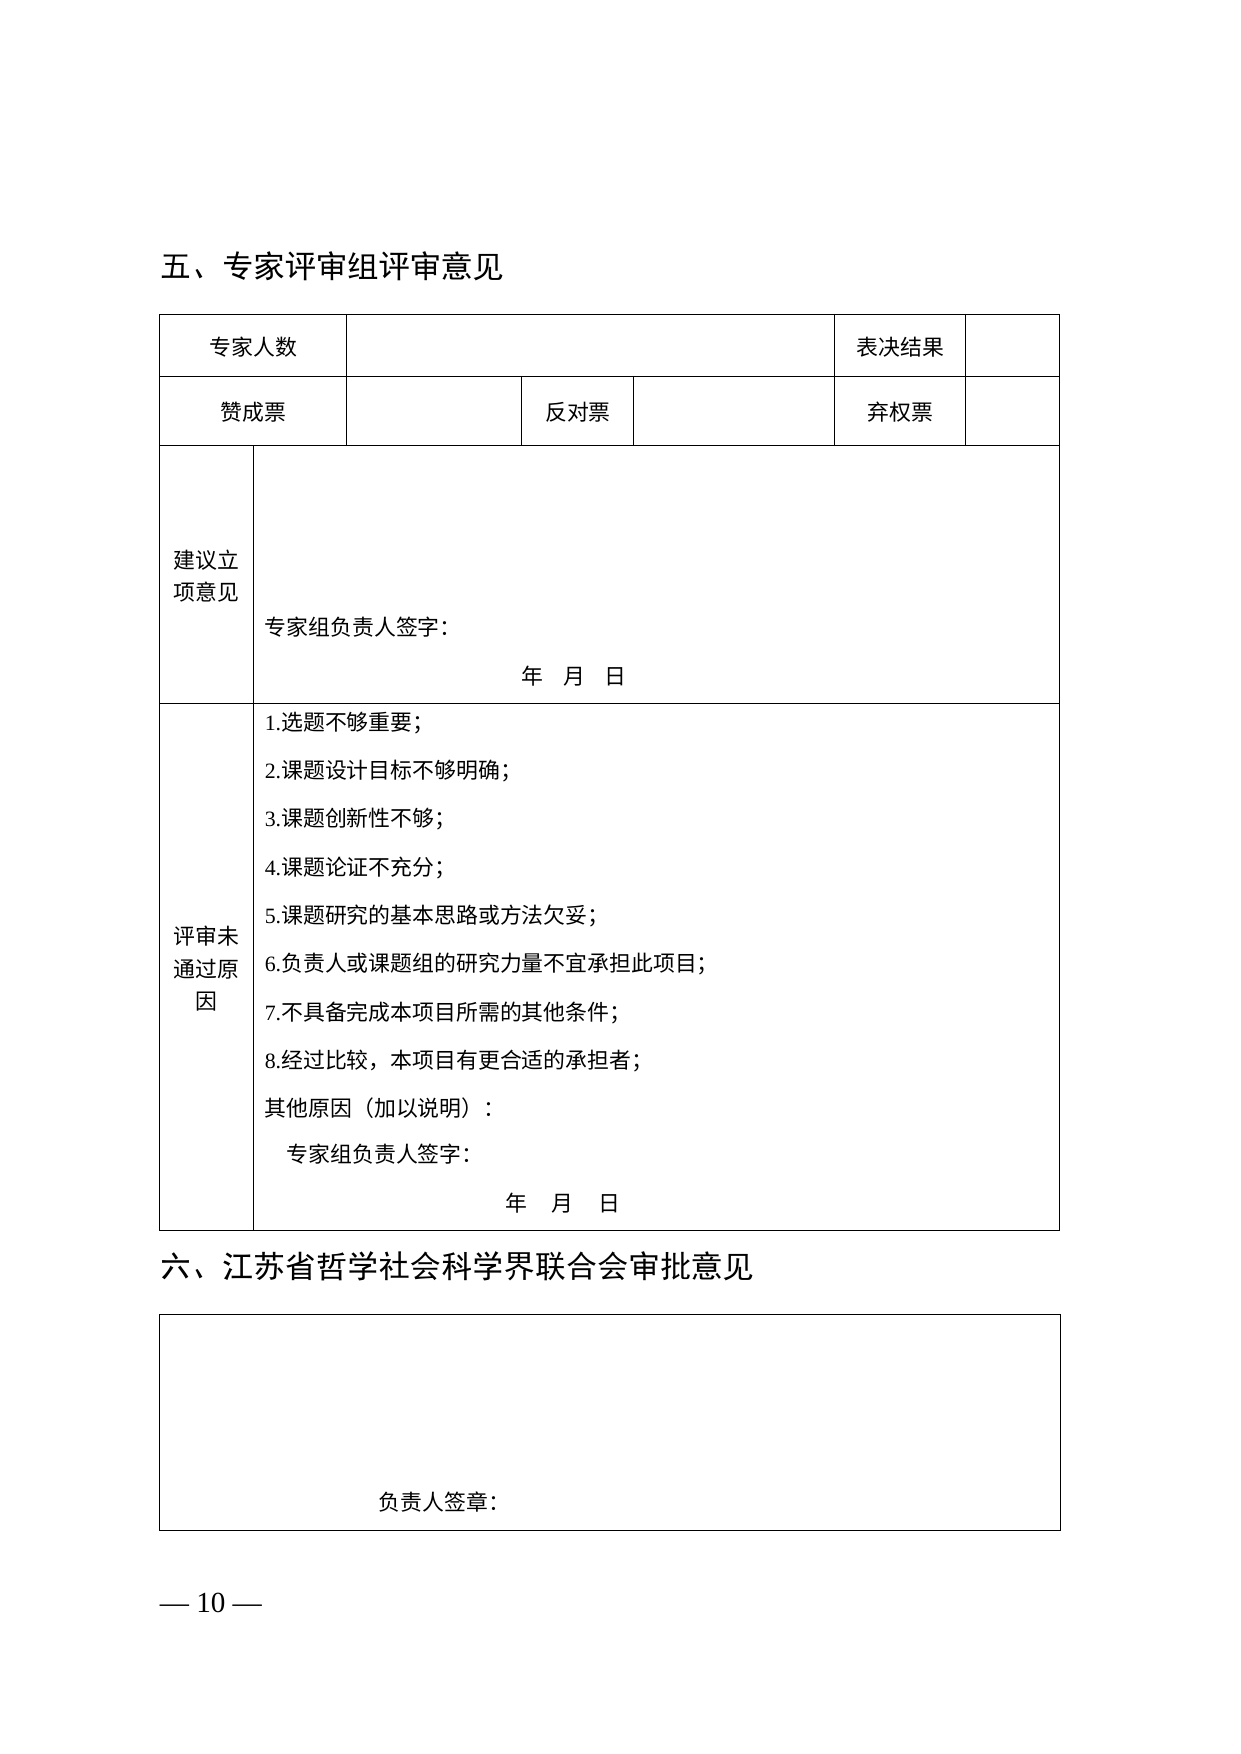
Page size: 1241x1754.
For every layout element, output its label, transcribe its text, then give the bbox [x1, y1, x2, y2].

table_cell [966, 377, 1059, 445]
table_cell 评审未通过原因 [160, 704, 253, 1230]
table_header [160, 1315, 1060, 1485]
table_cell [634, 377, 834, 445]
table_cell 弃权票 [835, 377, 965, 445]
table_cell 负责人签章： 年 月 日 [160, 1485, 1060, 1530]
table_cell [254, 446, 1059, 609]
text 六、江苏省哲学社会科学界联合会审批意见 [159, 1231, 1081, 1296]
table_cell [347, 377, 521, 445]
table_cell 建议立项意见 [160, 446, 253, 703]
table_header 专家人数 [160, 315, 346, 376]
table_cell 专家组负责人签字： 年 月 日 [254, 1136, 1059, 1230]
table_header 表决结果 [835, 315, 965, 376]
table_cell 反对票 [522, 377, 633, 445]
table_header [966, 315, 1059, 376]
table_header [347, 315, 834, 376]
table_cell 专家组负责人签字： 年 月 日 [254, 609, 1059, 703]
text 五、专家评审组评审意见 [159, 231, 1081, 296]
table_cell 赞成票 [160, 377, 346, 445]
table_cell 1.选题不够重要； 2.课题设计目标不够明确； 3.课题创新性不够； 4.课题论证不充分； 5.课题研究的基本思路或方法欠妥； 6.负责人或课题组的研究力量不宜承担此项目； 7.不具备完成本项目所需的其他条件； 8.经过比较，本项目有更合适的承担者； 其他原因（加以说明）： [254, 704, 1059, 1136]
